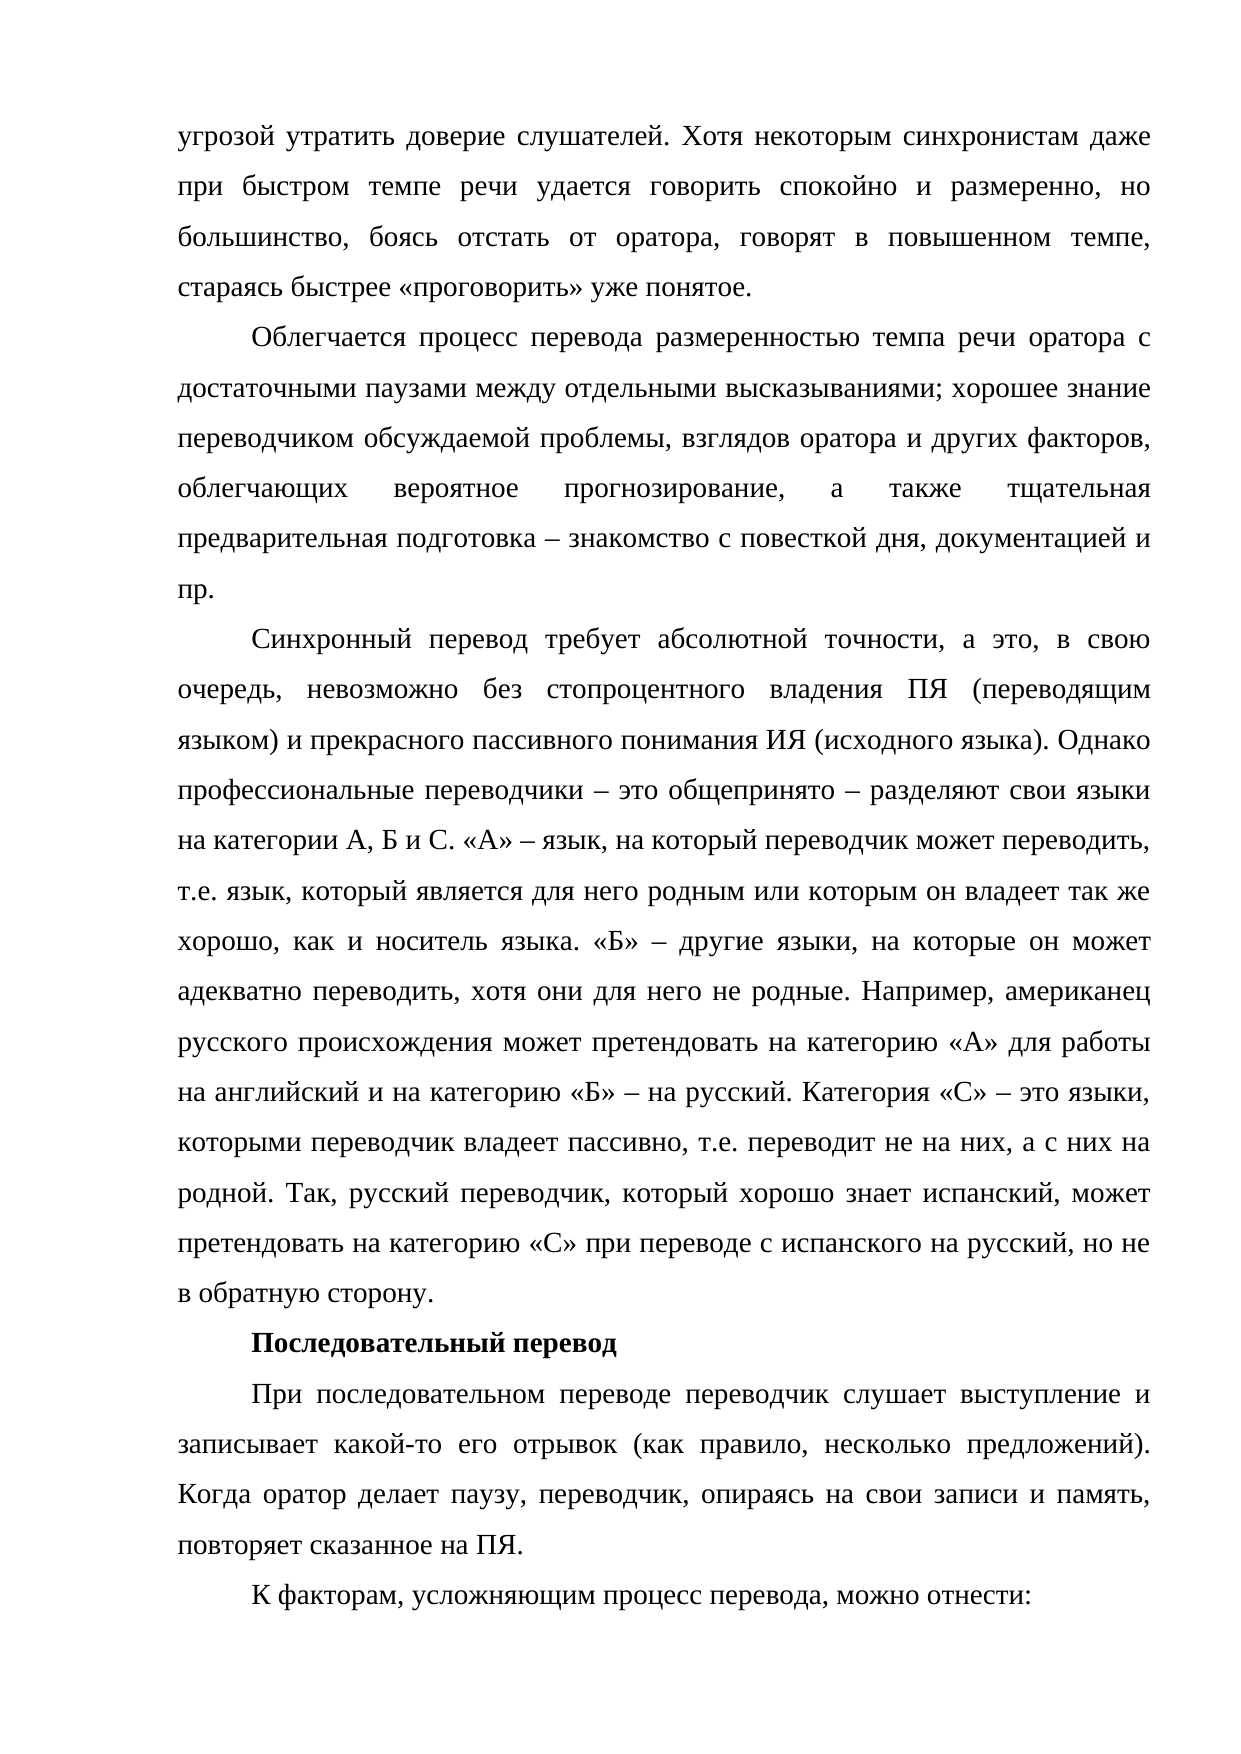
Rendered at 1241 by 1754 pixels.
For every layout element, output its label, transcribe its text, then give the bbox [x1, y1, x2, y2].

text Синхронный перевод требует абсолютной точности, а это, в свою очередь, невозможно без стопроцентного владения ПЯ (переводящим языком) и прекрасного пассивного понимания ИЯ (исходного языка). Однако профессиональные переводчики – это общепринято – разделяют свои языки на категории А, Б и С. «А» – язык, на который переводчик может переводить, т.е. язык, который является для него родным или которым он владеет так же хорошо, как и носитель языка. «Б» – другие языки, на которые он может адекватно переводить, хотя они для него не родные. Например, американец русского происхождения может претендовать на категорию «А» для работы на английский и на категорию «Б» – на русский. Категория «С» – это языки, которыми переводчик владеет пассивно, т.е. переводит не на них, а с них на родной. Так, русский переводчик, который хорошо знает испанский, может претендовать на категорию «С» при переводе с испанского на русский, но не в обратную сторону. [177, 621, 1152, 1309]
text Последовательный перевод [177, 1326, 1152, 1359]
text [177, 118, 1152, 303]
text При последовательном переводе переводчик слушает выступление и записывает какой-то его отрывок (как правило, несколько предложений). Когда оратор делает паузу, переводчик, опираясь на свои записи и память, повторяет сказанное на ПЯ. [177, 1376, 1152, 1560]
text К факторам, усложняющим процесс перевода, можно отнести: [177, 1577, 1152, 1611]
text Облегчается процесс перевода размеренностью темпа речи оратора с достаточными паузами между отдельными высказываниями; хорошее знание переводчиком обсуждаемой проблемы, взглядов оратора и других факторов, облегчающих вероятное прогнозирование, а также тщательная предварительная подготовка – знакомство с повесткой дня, документацией и пр. [177, 319, 1152, 604]
